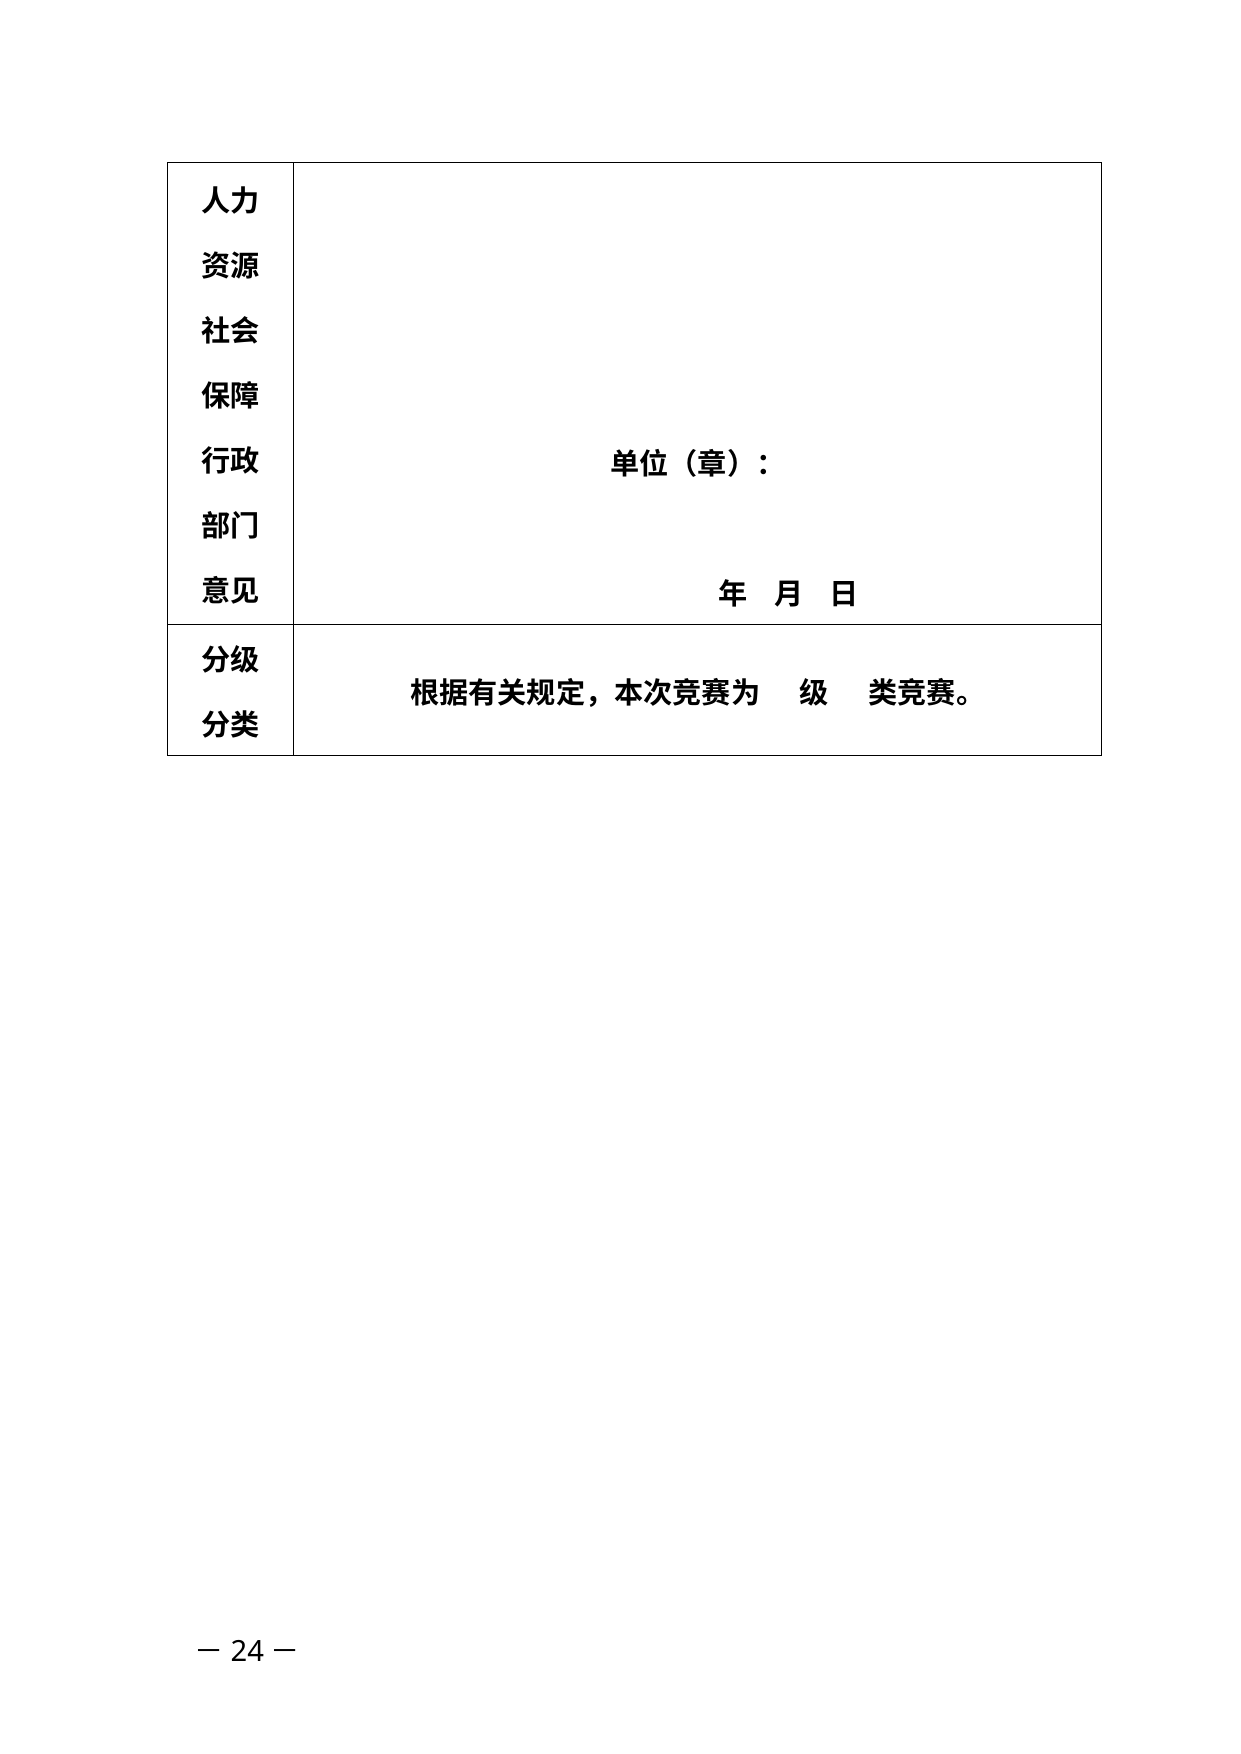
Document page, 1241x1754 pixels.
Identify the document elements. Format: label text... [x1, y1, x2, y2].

table_cell 分级 分类 [168, 625, 293, 755]
table_cell 人力 资源 社会 保障 行政 部门 意见 [168, 163, 293, 624]
table_cell 单位（章）： 年 月 日 [294, 163, 1101, 624]
table_cell 根据有关规定，本次竞赛为 级 类竞赛。 [294, 625, 1101, 755]
